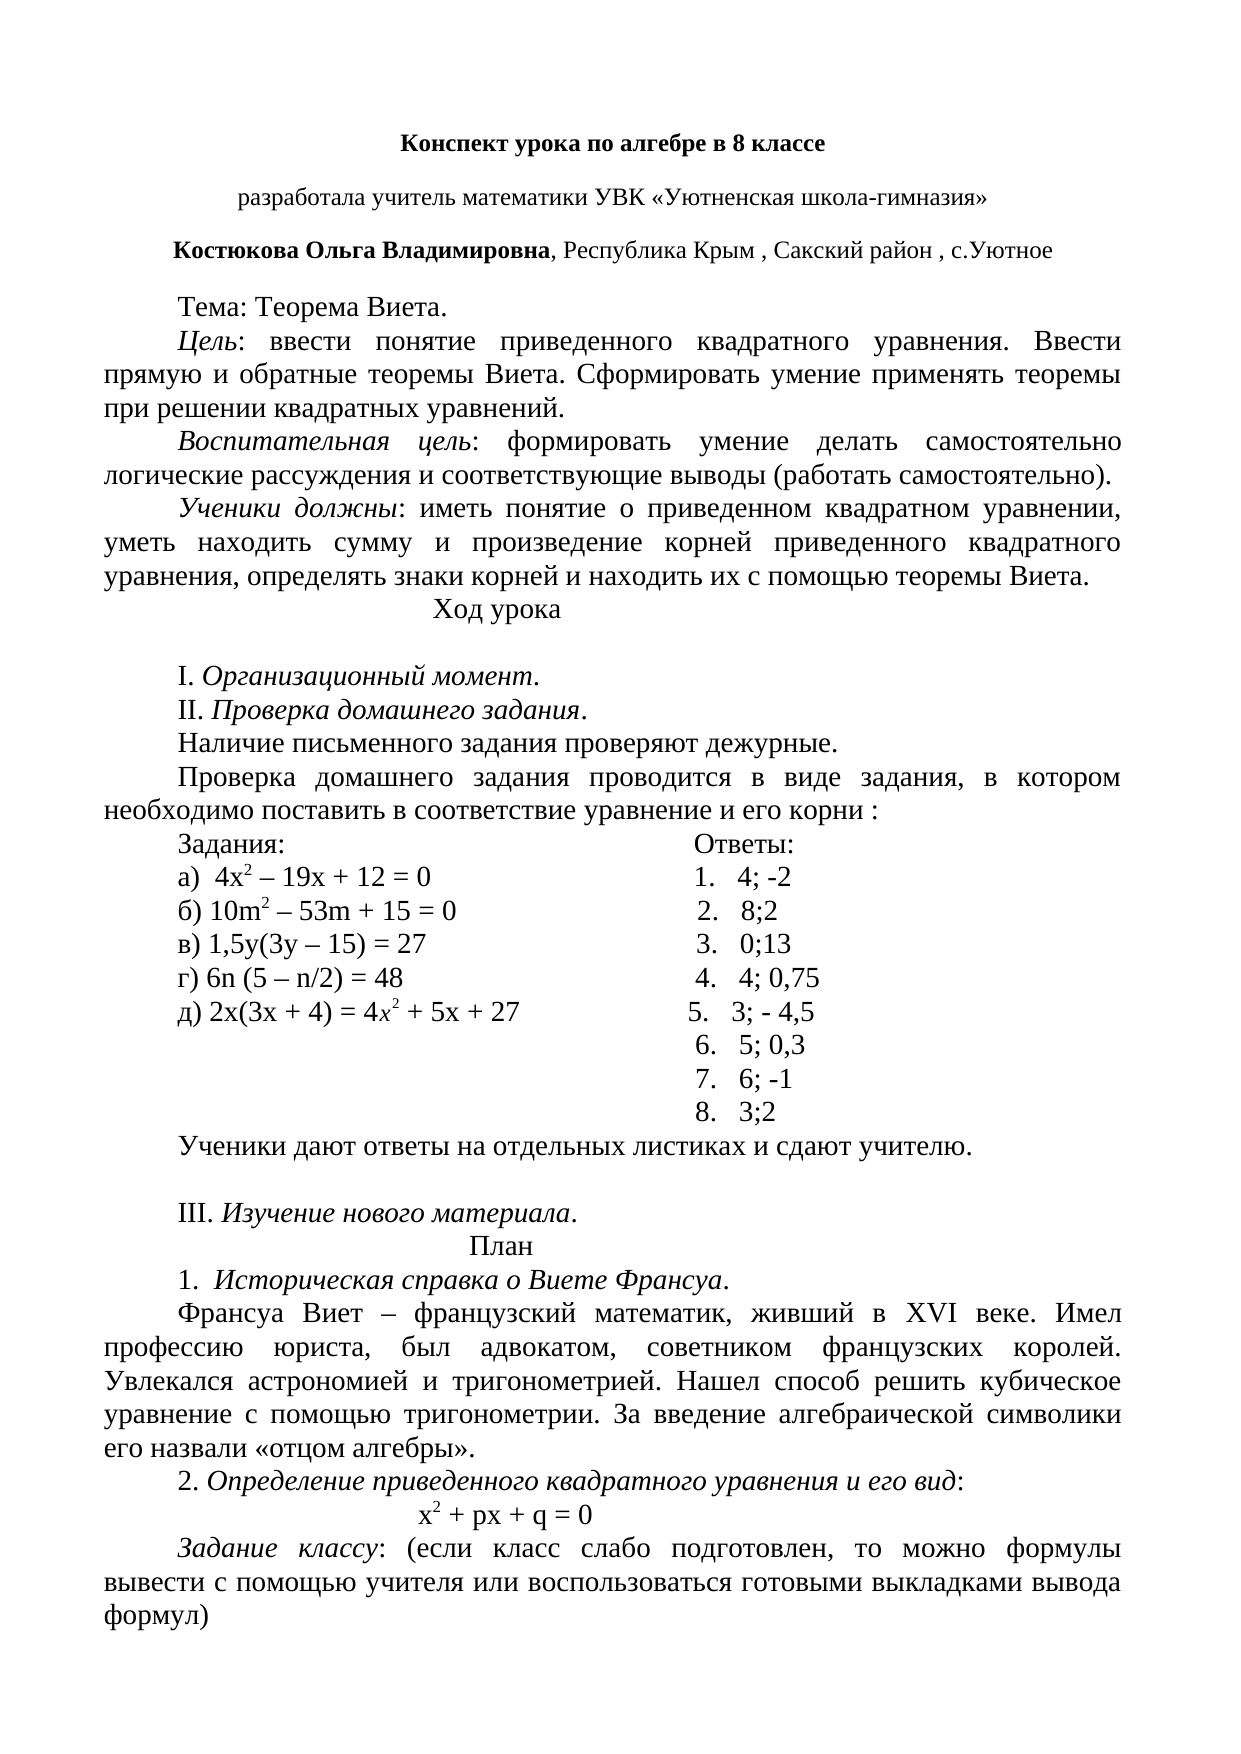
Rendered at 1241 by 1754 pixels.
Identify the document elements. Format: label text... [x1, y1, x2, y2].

text Конспект урока по алгебре в 8 классе [103, 128, 1122, 156]
text Тема: Теорема Виета. [103, 289, 1122, 323]
text Воспитательная цель: формировать умение делать самостоятельно логические рассуждения и соответствующие выводы (работать самостоятельно). [103, 423, 1122, 491]
text Ход урока [103, 591, 1122, 625]
text д) 2х(3х + 4) = 4 + 5х + 27 5. 3; - 4,5 [103, 994, 1122, 1027]
text Цель: ввести понятие приведенного квадратного уравнения. Ввести прямую и обратные теоремы Виета. Сформировать умение применять теоремы при решении квадратных уравнений. [103, 323, 1122, 423]
text х2 + px + q = 0 [103, 1497, 1122, 1530]
text Франсуа Виет – французский математик, живший в XVI веке. Имел профессию юриста, был адвокатом, советником французских королей. Увлекался астрономией и тригонометрией. Нашел способ решить кубическое уравнение с помощью тригонометрии. За введение алгебраической символики его назвали «отцом алгебры». [103, 1296, 1122, 1463]
text б) 10m2 – 53m + 15 = 0 2. 8;2 [103, 893, 1122, 927]
text Задания: Ответы: [103, 826, 1122, 859]
text разработала учитель математики УВК «Уютненская школа-гимназия» [103, 182, 1122, 210]
text 1. Историческая справка о Виете Франсуа. [103, 1262, 1122, 1296]
text 6. 5; 0,3 [103, 1027, 1122, 1061]
text 8. 3;2 [103, 1094, 1122, 1128]
text г) 6n (5 – n/2) = 48 4. 4; 0,75 [103, 960, 1122, 994]
text План [103, 1228, 1122, 1262]
text 7. 6; -1 [103, 1061, 1122, 1094]
text Наличие письменного задания проверяют дежурные. [103, 725, 1122, 759]
text Задание классу: (если класс слабо подготовлен, то можно формулы вывести с помощью учителя или воспользоваться готовыми выкладками вывода формул) [103, 1530, 1122, 1631]
text а) 4х2 – 19х + 12 = 0 1. 4; -2 [103, 859, 1122, 893]
text Ученики должны: иметь понятие о приведенном квадратном уравнении, уметь находить сумму и произведение корней приведенного квадратного уравнения, определять знаки корней и находить их с помощью теоремы Виета. [103, 491, 1122, 591]
text III. Изучение нового материала. [103, 1195, 1122, 1228]
text Костюкова Ольга Владимировна, Республика Крым , Сакский район , с.Уютное [103, 235, 1122, 264]
text Проверка домашнего задания проводится в виде задания, в котором необходимо поставить в соответствие уравнение и его корни : [103, 759, 1122, 826]
text в) 1,5у(3у – 15) = 27 3. 0;13 [103, 927, 1122, 960]
text 2. Определение приведенного квадратного уравнения и его вид: [103, 1463, 1122, 1497]
text I. Организационный момент. [103, 658, 1122, 692]
text II. Проверка домашнего задания. [103, 692, 1122, 725]
text Ученики дают ответы на отдельных листиках и сдают учителю. [103, 1128, 1122, 1161]
